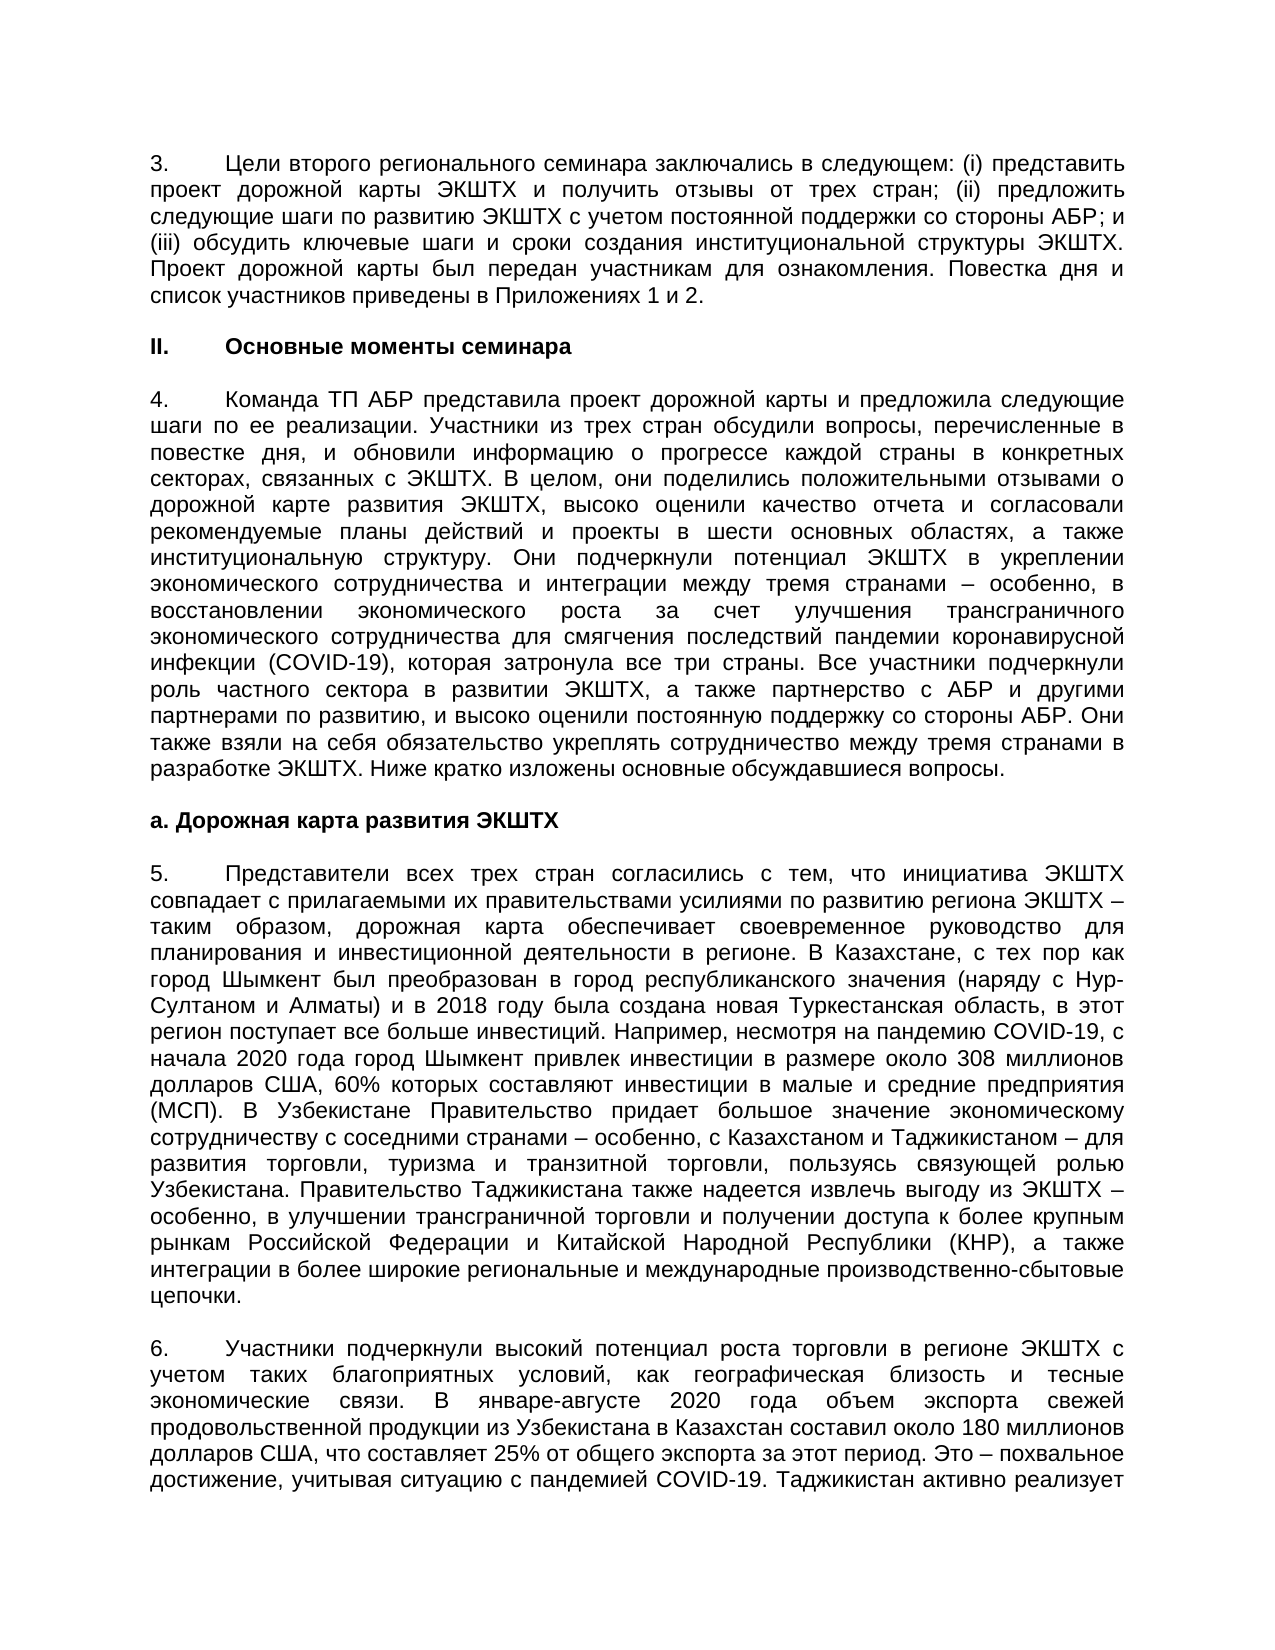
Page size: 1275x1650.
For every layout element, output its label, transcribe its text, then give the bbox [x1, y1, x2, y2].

text 4. Команда ТП АБР представила проект дорожной карты и предложила следующие шаги по ее реализации. Участники из трех стран обсудили вопросы, перечисленные в повестке дня, и обновили информацию о прогрессе каждой страны в конкретных секторах, связанных с ЭКШТХ. В целом, они поделились положительными отзывами о дорожной карте развития ЭКШТХ, высоко оценили качество отчета и согласовали рекомендуемые планы действий и проекты в шести основных областях, а также институциональную структуру. Они подчеркнули потенциал ЭКШТХ в укреплении экономического сотрудничества и интеграции между тремя странами – особенно, в восстановлении экономического роста за счет улучшения трансграничного экономического сотрудничества для смягчения последствий пандемии коронавирусной инфекции (COVID-19), которая затронула все три страны. Все участники подчеркнули роль частного сектора в развитии ЭКШТХ, а также партнерство с АБР и другими партнерами по развитию, и высоко оценили постоянную поддержку со стороны АБР. Они также взяли на себя обязательство укреплять сотрудничество между тремя странами в разработке ЭКШТХ. Ниже кратко изложены основные обсуждавшиеся вопросы. [150, 386, 1125, 781]
text 5. Представители всех трех стран согласились с тем, что инициатива ЭКШТХ совпадает с прилагаемыми их правительствами усилиями по развитию региона ЭКШТХ – таким образом, дорожная карта обеспечивает своевременное руководство для планирования и инвестиционной деятельности в регионе. В Казахстане, с тех пор как город Шымкент был преобразован в город республиканского значения (наряду с Нур-Султаном и Алматы) и в 2018 году была создана новая Туркестанская область, в этот регион поступает все больше инвестиций. Например, несмотря на пандемию COVID-19, с начала 2020 года город Шымкент привлек инвестиции в размере около 308 миллионов долларов США, 60% которых составляют инвестиции в малые и средние предприятия (МСП). В Узбекистане Правительство придает большое значение экономическому сотрудничеству с соседними странами – особенно, с Казахстаном и Таджикистаном – для развития торговли, туризма и транзитной торговли, пользуясь связующей ролью Узбекистана. Правительство Таджикистана также надеется извлечь выгоду из ЭКШТХ – особенно, в улучшении трансграничной торговли и получении доступа к более крупным рынкам Российской Федерации и Китайской Народной Республики (КНР), а также интеграции в более широкие региональные и международные производственно-сбытовые цепочки. [150, 860, 1125, 1308]
text II. Основные моменты семинара [150, 333, 1125, 359]
text a. Дорожная карта развития ЭКШТХ [150, 807, 1125, 834]
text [150, 1334, 1125, 1493]
text 3. Цели второго регионального семинара заключались в следующем: (i) представить проект дорожной карты ЭКШТХ и получить отзывы от трех стран; (ii) предложить следующие шаги по развитию ЭКШТХ с учетом постоянной поддержки со стороны АБР; и (iii) обсудить ключевые шаги и сроки создания институциональной структуры ЭКШТХ. Проект дорожной карты был передан участникам для ознакомления. Повестка дня и список участников приведены в Приложениях 1 и 2. [150, 150, 1125, 308]
